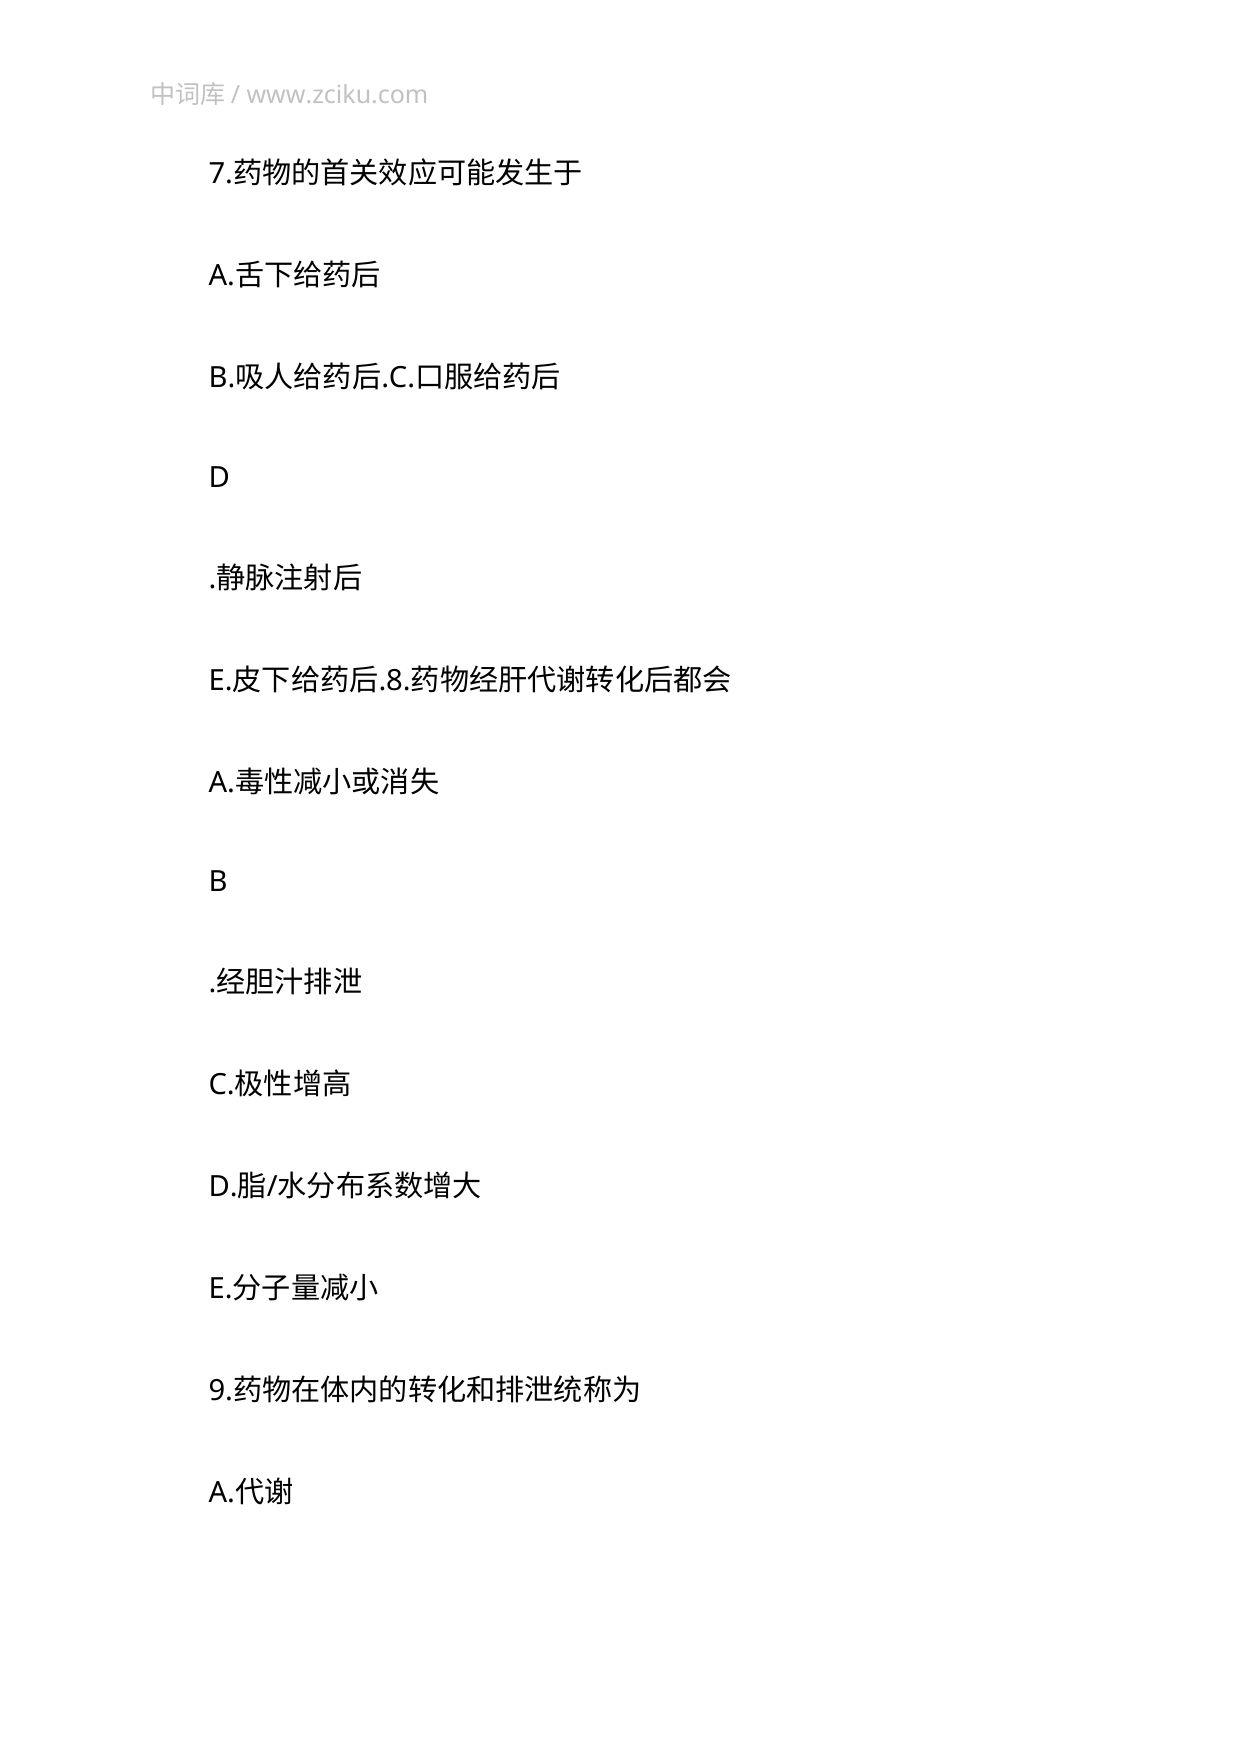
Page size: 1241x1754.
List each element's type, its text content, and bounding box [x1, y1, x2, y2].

text A.代谢 [150, 1469, 1090, 1511]
text E.分子量减小 [150, 1265, 1090, 1307]
text C.极性增高 [150, 1061, 1090, 1103]
text A.毒性减小或消失 [150, 758, 1090, 801]
text D.脂/水分布系数增大 [150, 1163, 1090, 1205]
text B.吸人给药后.C.口服给药后 [150, 354, 1090, 396]
text 9.药物在体内的转化和排泄统称为 [150, 1367, 1090, 1409]
text .静脉注射后 [150, 554, 1090, 597]
text .经胆汁排泄 [150, 959, 1090, 1001]
text A.舌下给药后 [150, 252, 1090, 294]
text B [150, 860, 1090, 900]
text 7.药物的首关效应可能发生于 [150, 150, 1090, 192]
text D [150, 456, 1090, 496]
text E.皮下给药后.8.药物经肝代谢转化后都会 [150, 656, 1090, 699]
